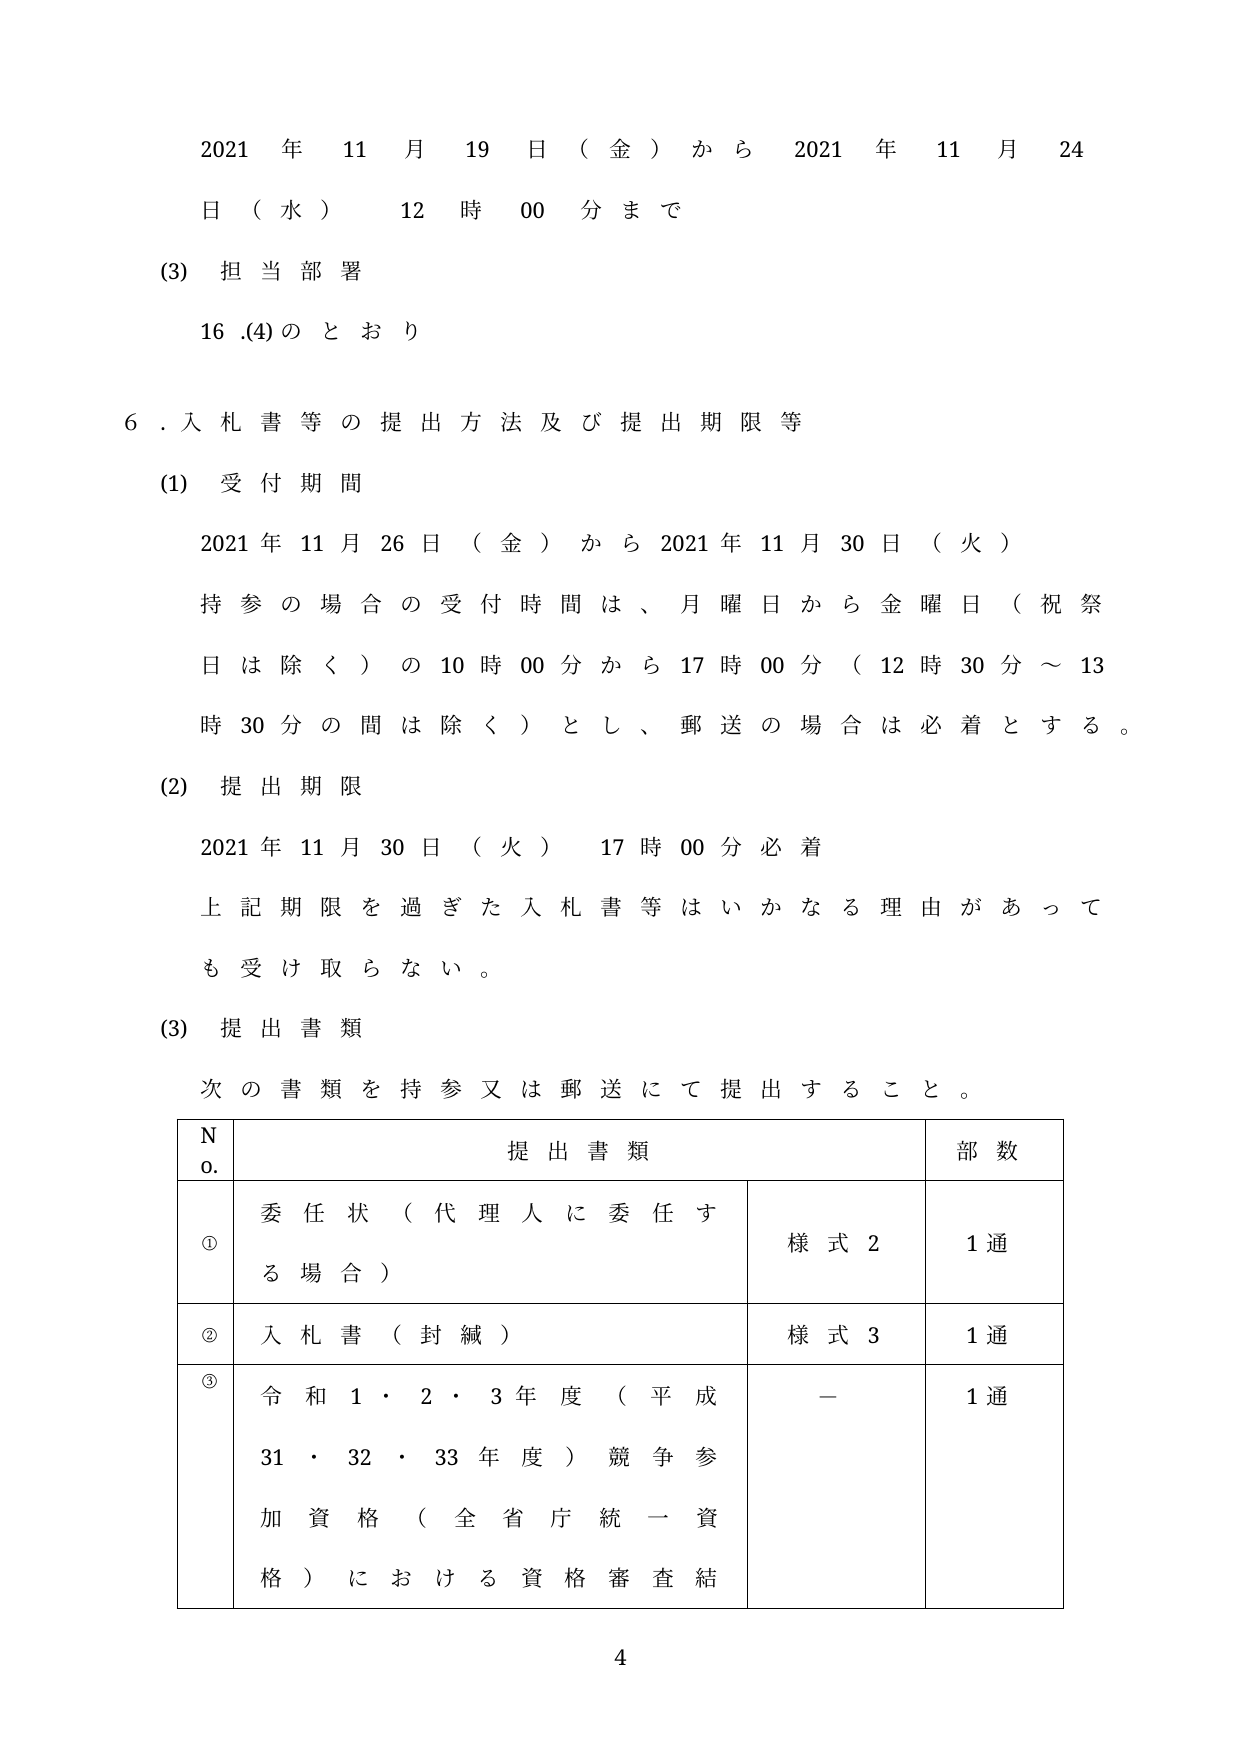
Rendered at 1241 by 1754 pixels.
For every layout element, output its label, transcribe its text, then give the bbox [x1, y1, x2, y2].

list 提出書類 [140, 997, 1120, 1058]
table_header No. [178, 1120, 233, 1180]
table_cell 様式2 [748, 1181, 925, 1302]
table_cell 1通 [926, 1181, 1063, 1302]
table_header 提出書類 [234, 1120, 925, 1180]
table_cell 委任状（代理人に委任する場合） [234, 1181, 747, 1302]
text 2021年11月19日（金）から2021年11月24日（水） 12時00分まで [184, 118, 1120, 239]
table_cell 様式3 [748, 1304, 925, 1364]
table_cell 1通 [926, 1365, 1063, 1608]
table_cell ③ [178, 1365, 233, 1608]
subtitle 入札書等の提出方法及び提出期限等 [120, 391, 1120, 452]
list 担当部署 [140, 239, 1120, 300]
list 2021年11月30日（火） 17時00分必着 [184, 815, 1120, 876]
list 持参の場合の受付時間は、月曜日から金曜日（祝祭日は除く）の10時00分から17時00分（12時30分～13時30分の間は除く）とし、郵送の場合は必着とする。 [184, 573, 1120, 755]
list 上記期限を過ぎた入札書等はいかなる理由があっても受け取らない。 [184, 876, 1120, 997]
list 2021年11月26日（金）から2021年11月30日（火） [184, 512, 1120, 573]
table_header 部数 [926, 1120, 1063, 1180]
table_cell － [748, 1365, 925, 1608]
table_cell ① [178, 1181, 233, 1302]
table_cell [234, 1365, 747, 1608]
table_cell 1通 [926, 1304, 1063, 1364]
table_cell 入札書（封緘） [234, 1304, 747, 1364]
table_cell ② [178, 1304, 233, 1364]
list 受付期間 [140, 452, 1120, 512]
list 提出期限 [140, 755, 1120, 815]
list 次の書類を持参又は郵送にて提出すること。 [184, 1058, 1120, 1118]
text １６.(4)のとおり [184, 300, 1120, 361]
